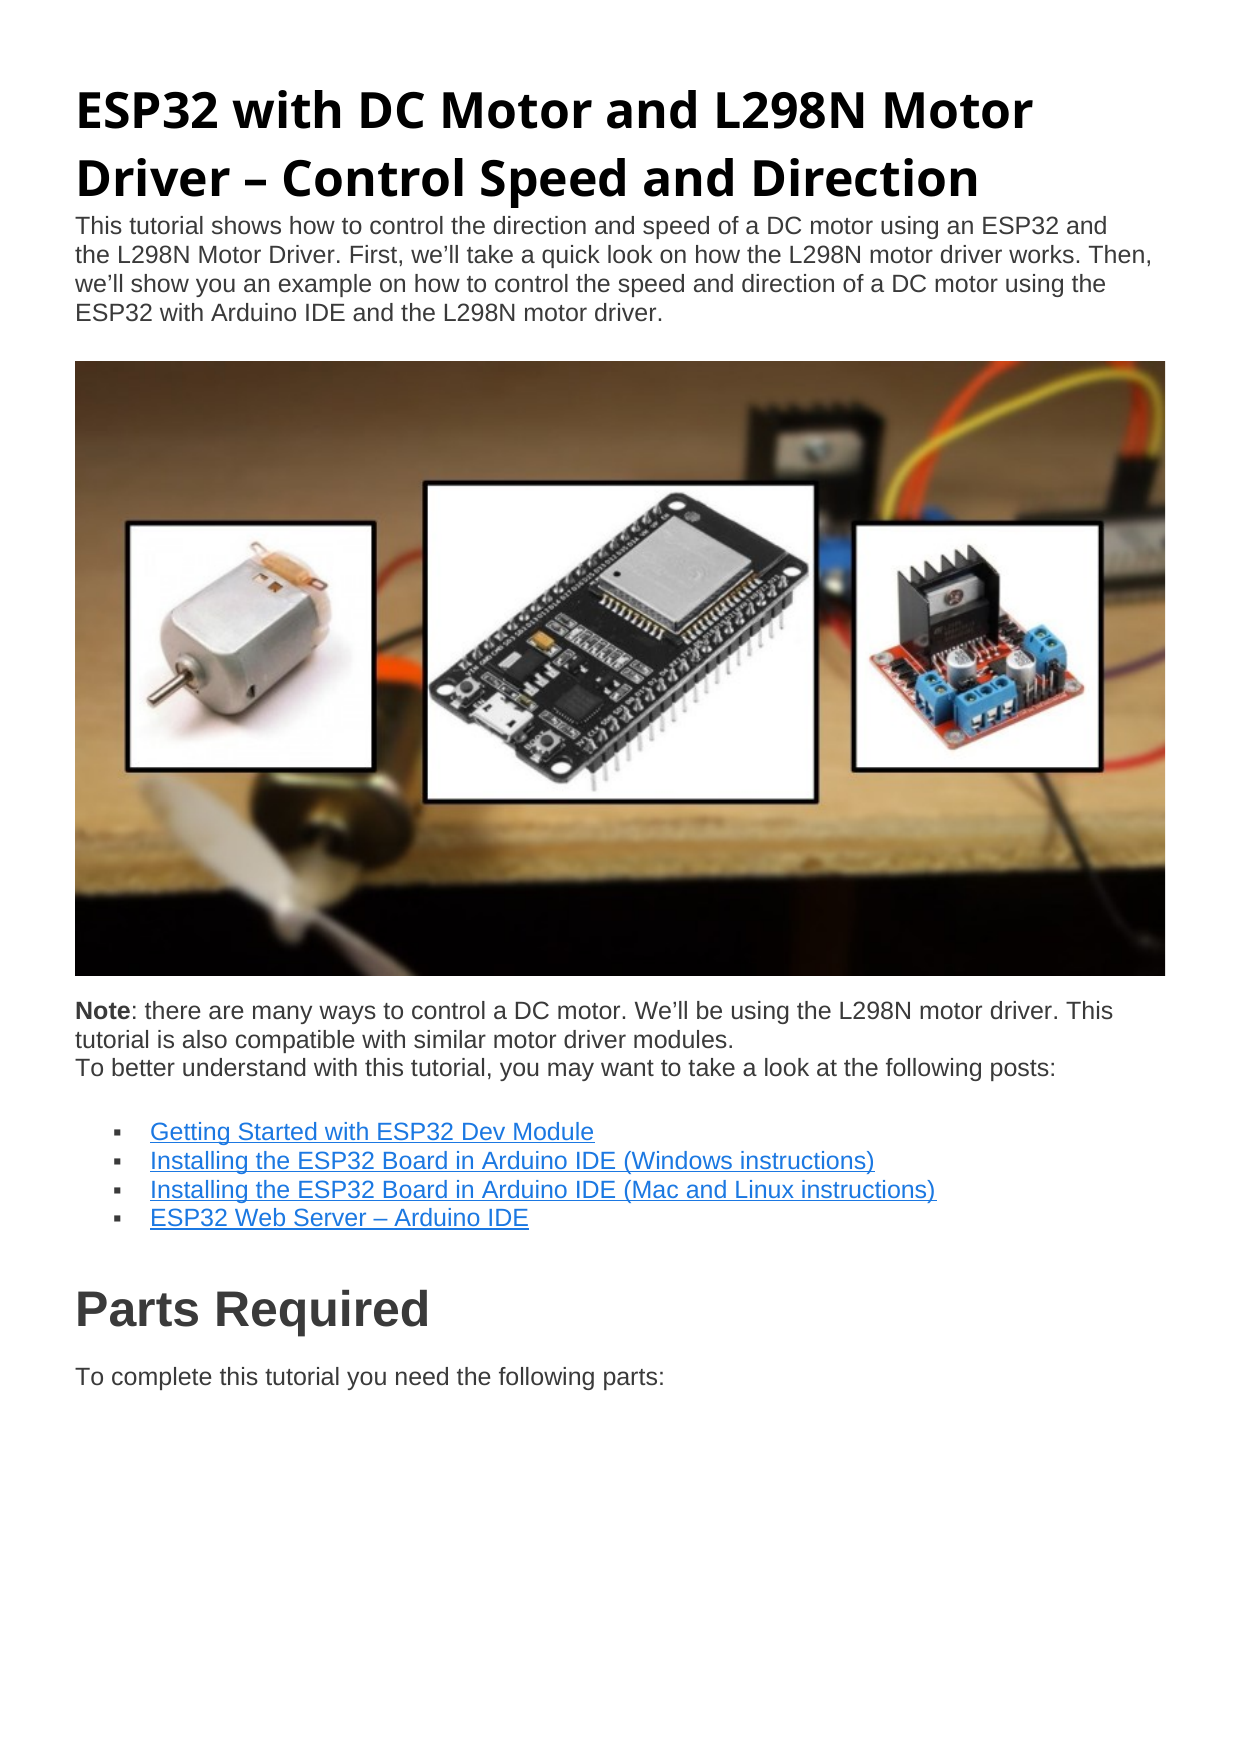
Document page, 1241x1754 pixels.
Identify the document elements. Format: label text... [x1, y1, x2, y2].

picture [75, 361, 1166, 976]
text Parts Required [75, 1279, 1165, 1337]
list Getting Started with ESP32 Dev Module [112, 1117, 1165, 1146]
text ESP32 with DC Motor and L298N Motor Driver – Control Speed and Direction [75, 75, 1165, 211]
list Installing the ESP32 Board in Arduino IDE (Windows instructions) [112, 1146, 1165, 1175]
text To better understand with this tutorial, you may want to take a look at the following posts: [75, 1053, 1165, 1082]
list Installing the ESP32 Board in Arduino IDE (Mac and Linux instructions) [112, 1175, 1165, 1203]
list ESP32 Web Server – Arduino IDE [112, 1203, 1165, 1232]
text To complete this tutorial you need the following parts: [75, 1362, 1165, 1391]
text This tutorial shows how to control the direction and speed of a DC motor using an ESP32 and the L298N Motor Driver. First, we’ll take a quick look on how the L298N motor driver works. Then, we’ll show you an example on how to control the speed and direction of a DC motor using the ESP32 with Arduino IDE and the L298N motor driver. [75, 211, 1165, 326]
text Note: there are many ways to control a DC motor. We’ll be using the L298N motor driver. This tutorial is also compatible with similar motor driver modules. [75, 996, 1165, 1053]
